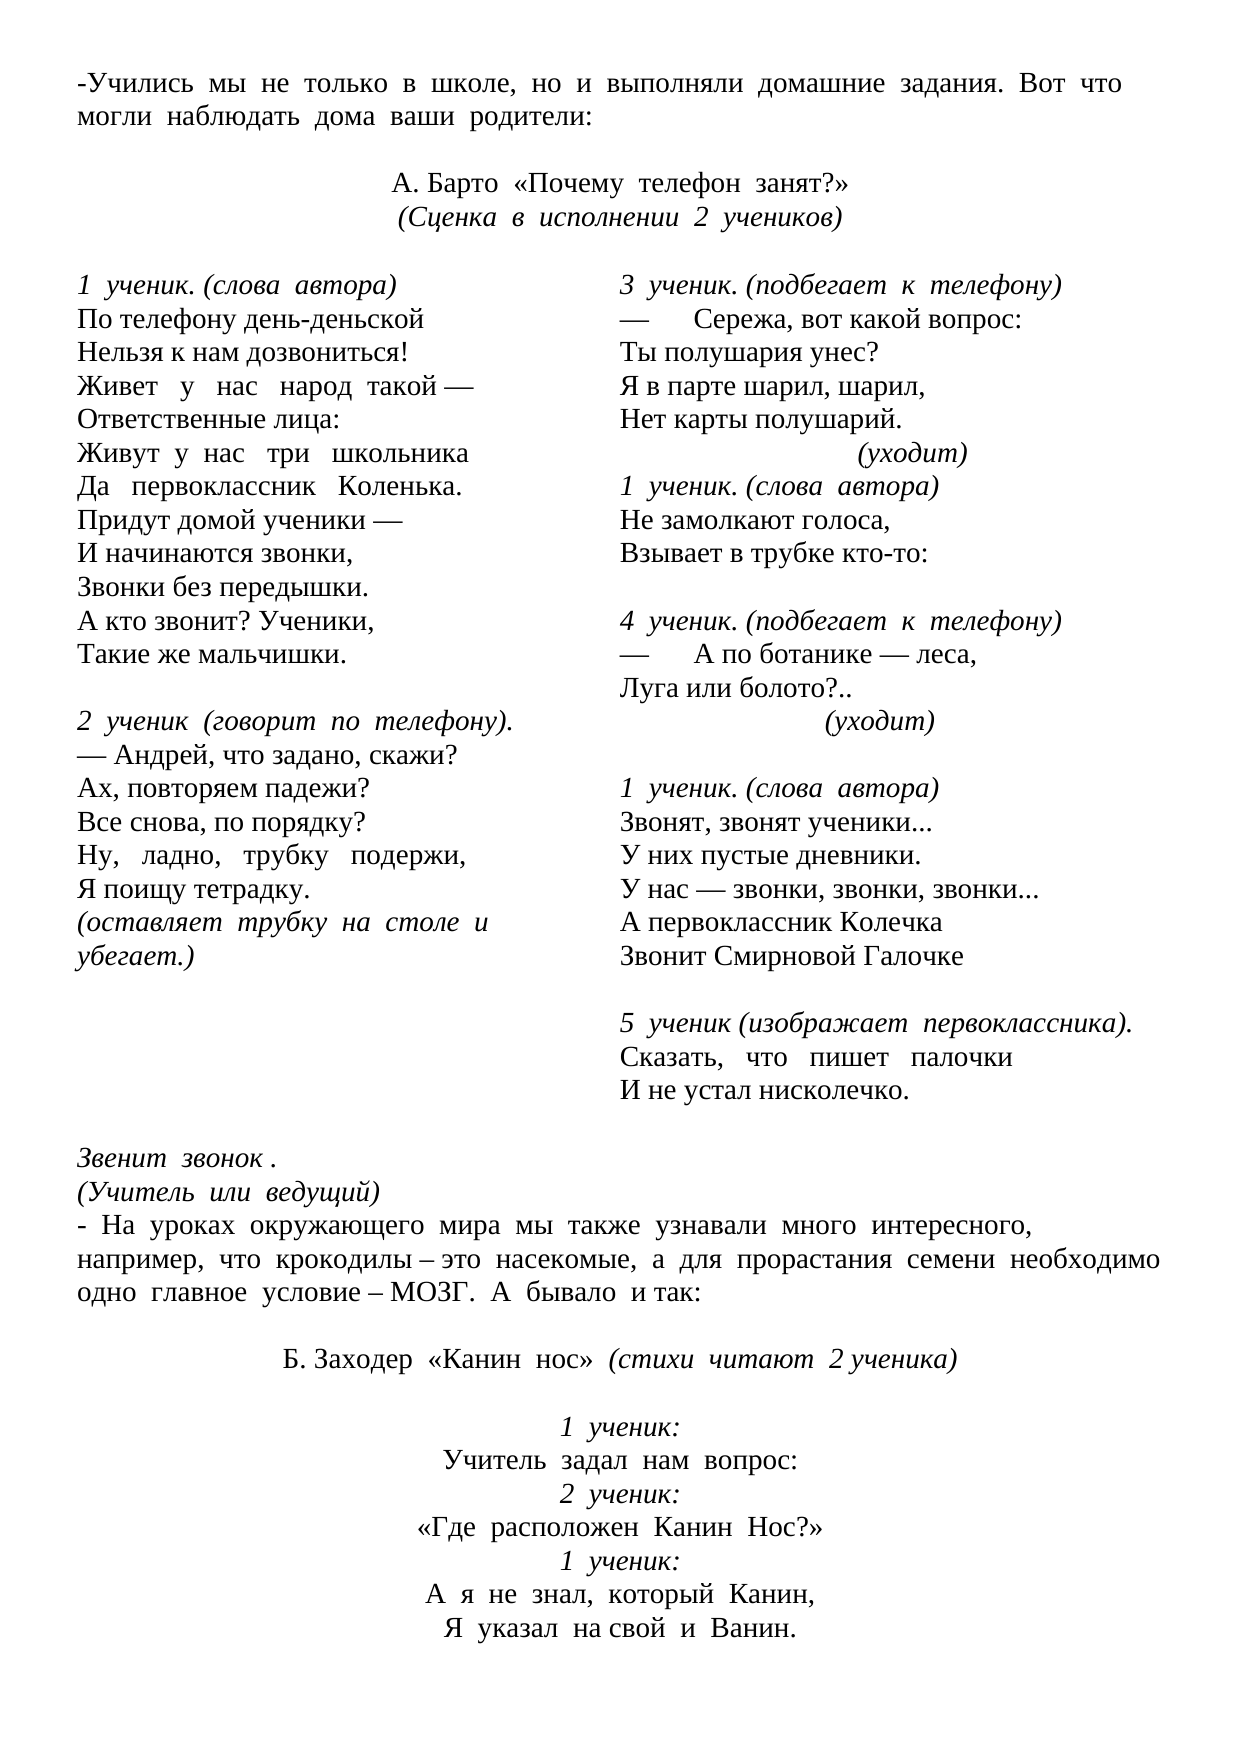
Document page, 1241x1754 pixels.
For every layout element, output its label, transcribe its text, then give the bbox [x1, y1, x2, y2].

table_header 1 ученик. (слова автора) По телефону день-деньской Нельзя к нам дозвониться! Живет у нас народ такой — Ответственные лица: Живут у нас три школьника Да первоклассник Коленька. Придут домой ученики — И начинаются звонки, Звонки без передышки. А кто звонит? Ученики, Такие же мальчишки. 2 ученик (говорит по телефону). — Андрей, что задано, скажи? Ах, повторяем падежи? Все снова, по порядку? Ну, ладно, трубку подержи, Я поищу тетрадку. (оставляет трубку на столе и убегает.) [66, 267, 608, 1106]
text 2 ученик: [77, 1476, 1163, 1509]
table_header 3 ученик. (подбегает к телефону) — Сережа, вот какой вопрос: Ты полушария унес? Я в парте шарил, шарил, Нет карты полушарий. (уходит) 1 ученик. (слова автора) Не замолкают голоса, Взывает в трубке кто-то: 4 ученик. (подбегает к телефону) — А по ботанике — леса, Луга или болото?.. (уходит) 1 ученик. (слова автора) Звонят, звонят ученики... У них пустые дневники. У нас — звонки, звонки, звонки... А первоклассник Колечка Звонит Смирновой Галочке 5 ученик (изображает первоклассника). Сказать, что пишет палочки И не устал нисколечко. [609, 267, 1151, 1106]
text (Сценка в исполнении 2 учеников) [77, 199, 1163, 233]
text -Учились мы не только в школе, но и выполняли домашние задания. Вот что могли наблюдать дома ваши родители: [77, 65, 1163, 132]
text 1 ученик: [77, 1543, 1163, 1576]
text Звенит звонок . [77, 1140, 1163, 1174]
text «Где расположен Канин Нос?» [77, 1509, 1163, 1543]
text (Учитель или ведущий) [77, 1174, 1163, 1207]
text Б. Заходер «Канин нос» (стихи читают 2 ученика) [77, 1342, 1163, 1375]
text - На уроках окружающего мира мы также узнавали много интересного, например, что крокодилы – это насекомые, а для прорастания семени необходимо одно главное условие – МОЗГ. А бывало и так: [77, 1207, 1163, 1308]
text 1 ученик: [77, 1409, 1163, 1442]
text А. Барто «Почему телефон занят?» [77, 166, 1163, 199]
text А я не знал, который Канин, [77, 1576, 1163, 1610]
text Я указал на свой и Ванин. [77, 1610, 1163, 1643]
text Учитель задал нам вопрос: [77, 1442, 1163, 1476]
